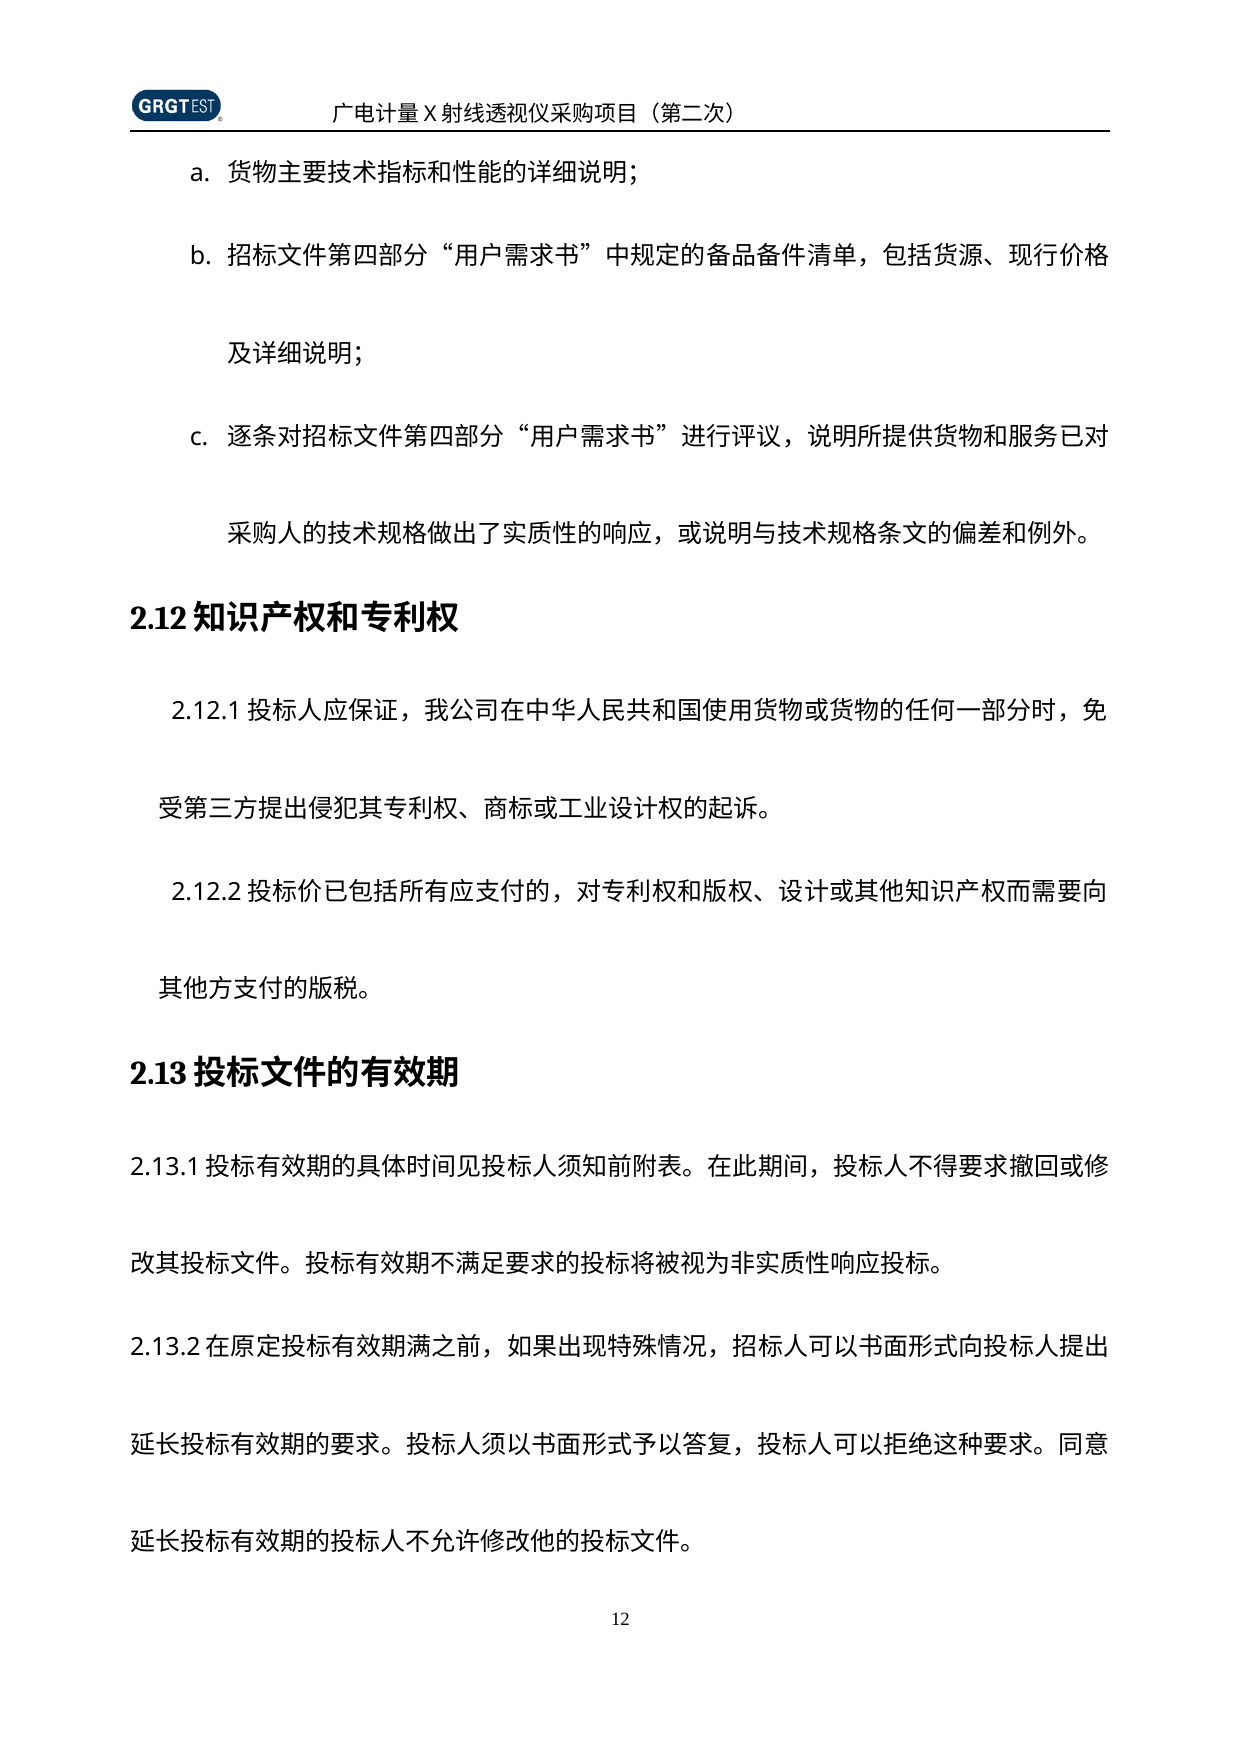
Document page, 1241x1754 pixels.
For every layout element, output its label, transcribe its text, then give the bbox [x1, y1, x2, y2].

subtitle 2.12知识产权和专利权 [130, 583, 1110, 648]
subtitle 2.13投标文件的有效期 [130, 1038, 1110, 1103]
text 2.13.1投标有效期的具体时间见投标人须知前附表。在此期间，投标人不得要求撤回或修改其投标文件。投标有效期不满足要求的投标将被视为非实质性响应投标。 [130, 1132, 1110, 1294]
list 货物主要技术指标和性能的详细说明； [189, 138, 1110, 203]
text 2.12.2投标价已包括所有应支付的，对专利权和版权、设计或其他知识产权而需要向其他方支付的版税。 [158, 857, 1110, 1019]
text 2.12.1投标人应保证，我公司在中华人民共和国使用货物或货物的任何一部分时，免受第三方提出侵犯其专利权、商标或工业设计权的起诉。 [158, 676, 1110, 839]
list 逐条对招标文件第四部分“用户需求书”进行评议，说明所提供货物和服务已对采购人的技术规格做出了实质性的响应，或说明与技术规格条文的偏差和例外。 [189, 402, 1110, 564]
picture [129, 88, 224, 122]
text 2.13.2在原定投标有效期满之前，如果出现特殊情况，招标人可以书面形式向投标人提出延长投标有效期的要求。投标人须以书面形式予以答复，投标人可以拒绝这种要求。同意延长投标有效期的投标人不允许修改他的投标文件。 [130, 1312, 1110, 1572]
list 招标文件第四部分“用户需求书”中规定的备品备件清单，包括货源、现行价格及详细说明； [189, 221, 1110, 384]
